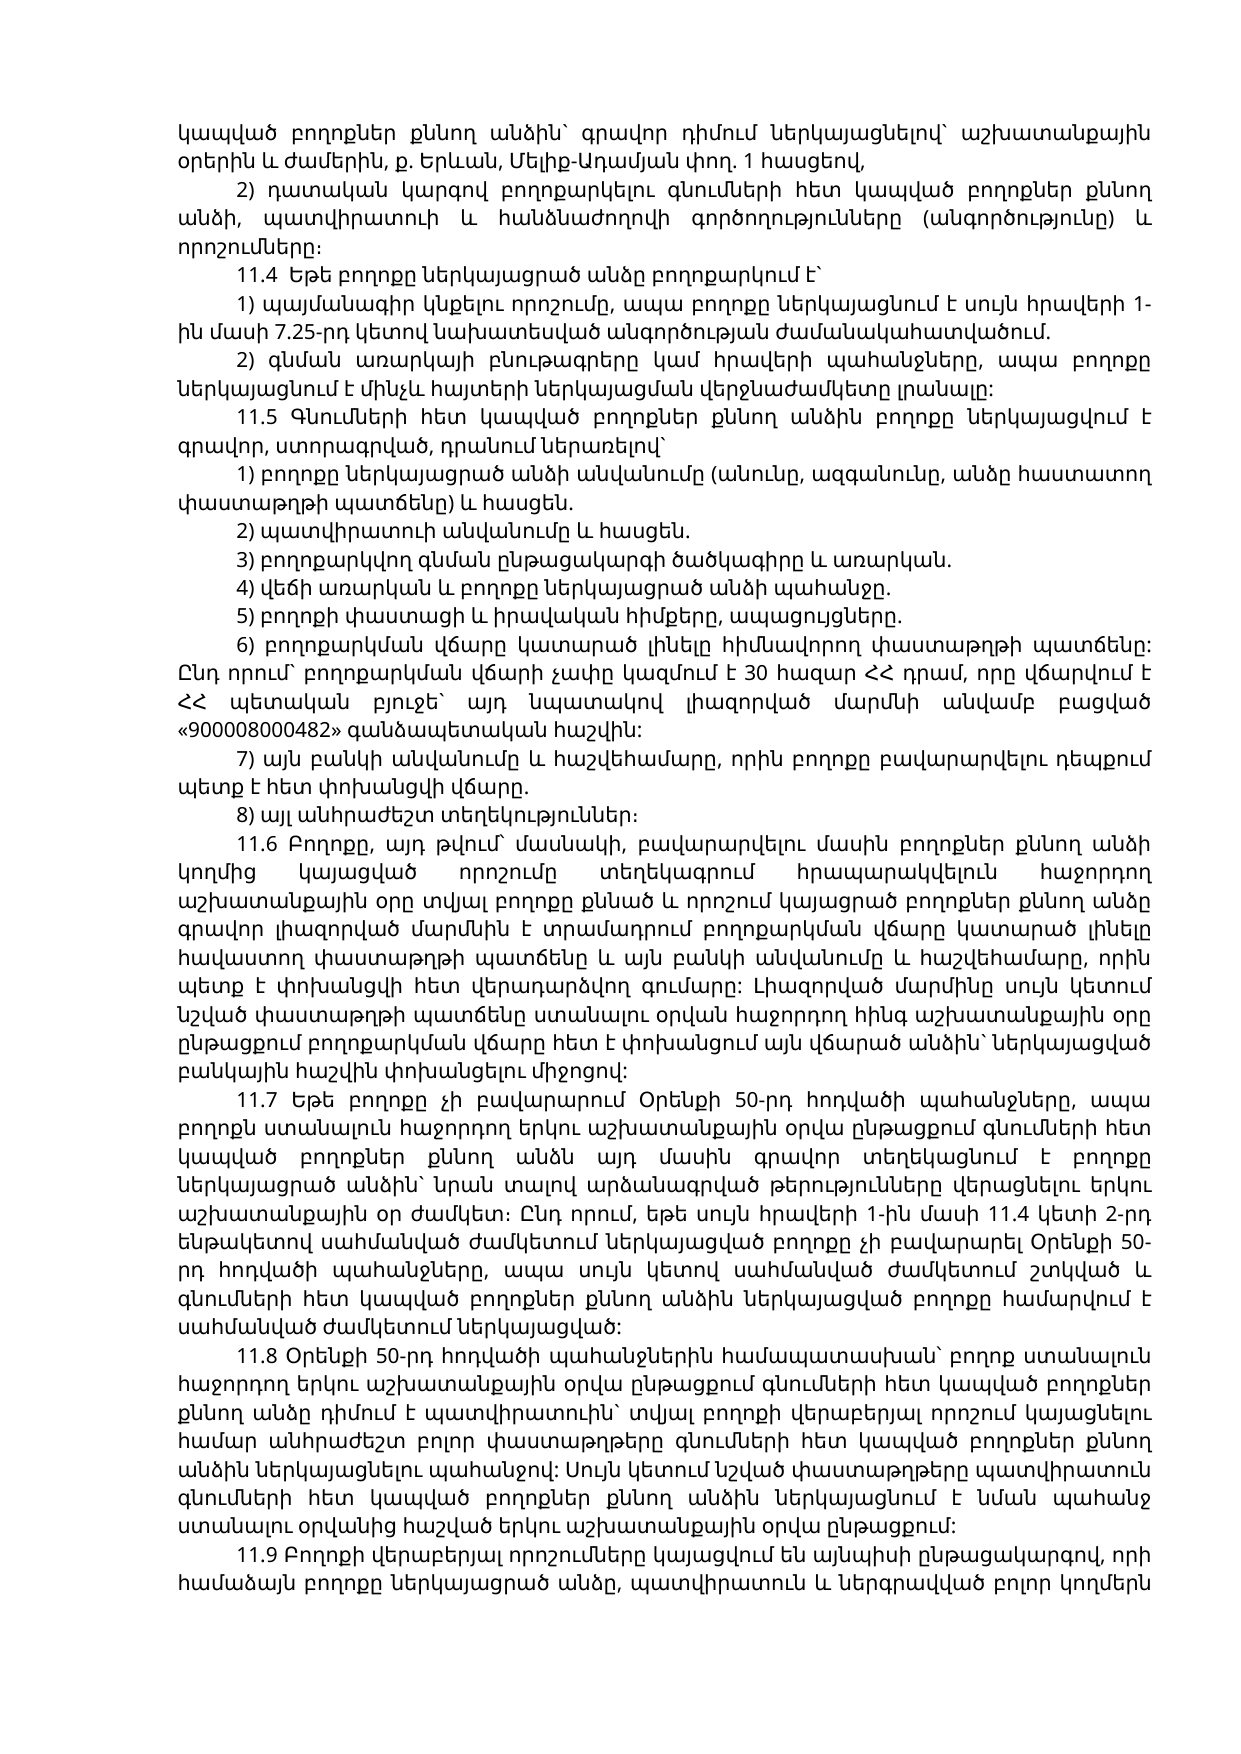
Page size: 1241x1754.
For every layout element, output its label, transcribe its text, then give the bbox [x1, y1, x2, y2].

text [177, 1540, 1152, 1597]
text 3) բողոքարկվող գնման ընթացակարգի ծածկագիրը և առարկան. [177, 545, 1152, 573]
text 1) պայմանագիր կնքելու որոշումը, ապա բողոքը ներկայացնում է սույն հրավերի 1-ին մասի 7.25-րդ կետով նախատեսված անգործության ժամանակահատվածում. [177, 289, 1152, 346]
text 11.8 Օրենքի 50-րդ հոդվածի պահանջներին համապատասխան՝ բողոք ստանալուն հաջորդող երկու աշխատանքային օրվա ընթացքում գնումների հետ կապված բողոքներ քննող անձը դիմում է պատվիրատուին` տվյալ բողոքի վերաբերյալ որոշում կայացնելու համար անհրաժեշտ բոլոր փաստաթղթերը գնումների հետ կապված բողոքներ քննող անձին ներկայացնելու պահանջով: Սույն կետում նշված փաստաթղթերը պատվիրատուն գնումների հետ կապված բողոքներ քննող անձին ներկայացնում է նման պահանջ ստանալու օրվանից հաշված երկու աշխատանքային օրվա ընթացքում: [177, 1341, 1152, 1540]
text 11.6 Բողոքը, այդ թվում՝ մասնակի, բավարարվելու մասին բողոքներ քննող անձի կողմից կայացված որոշումը տեղեկագրում հրապարակվելուն հաջորդող աշխատանքային օրը տվյալ բողոքը քննած և որոշում կայացրած բողոքներ քննող անձը գրավոր լիազորված մարմնին է տրամադրում բողոքարկման վճարը կատարած լինելը հավաստող փաստաթղթի պատճենը և այն բանկի անվանումը և հաշվեհամարը, որին պետք է փոխանցվի հետ վերադարձվող գումարը: Լիազորված մարմինը սույն կետում նշված փաստաթղթի պատճենը ստանալու օրվան հաջորդող հինգ աշխատանքային օրը ընթացքում բողոքարկման վճարը հետ է փոխանցում այն վճարած անձին` ներկայացված բանկային հաշվին փոխանցելու միջոցով: [177, 829, 1152, 1085]
text 2) գնման առարկայի բնութագրերը կամ հրավերի պահանջները, ապա բողոքը ներկայացնում է մինչև հայտերի ներկայացման վերջնաժամկետը լրանալը: [177, 346, 1152, 402]
text 7) այն բանկի անվանումը և հաշվեհամարը, որին բողոքը բավարարվելու դեպքում պետք է հետ փոխանցվի վճարը. [177, 744, 1152, 801]
text 2) դատական կարգով բողոքարկելու գնումների հետ կապված բողոքներ քննող անձի, պատվիրատուի և հանձնաժողովի գործողությունները (անգործությունը) և որոշումները։ [177, 175, 1152, 260]
text 11.5 Գնումների հետ կապված բողոքներ քննող անձին բողոքը ներկայացվում է գրավոր, ստորագրված, դրանում ներառելով` [177, 402, 1152, 459]
text 11.7 Եթե բողոքը չի բավարարում Օրենքի 50-րդ հոդվածի պահանջները, ապա բողոքն ստանալուն հաջորդող երկու աշխատանքային օրվա ընթացքում գնումների հետ կապված բողոքներ քննող անձն այդ մասին գրավոր տեղեկացնում է բողոքը ներկայացրած անձին` նրան տալով արձանագրված թերությունները վերացնելու երկու աշխատանքային օր ժամկետ։ Ընդ որում, եթե սույն հրավերի 1-ին մասի 11.4 կետի 2-րդ ենթակետով սահմանված ժամկետում ներկայացված բողոքը չի բավարարել Օրենքի 50-րդ հոդվածի պահանջները, ապա սույն կետով սահմանված ժամկետում շտկված և գնումների հետ կապված բողոքներ քննող անձին ներկայացված բողոքը համարվում է սահմանված ժամկետում ներկայացված: [177, 1085, 1152, 1341]
text 5) բողոքի փաստացի և իրավական հիմքերը, ապացույցները. [177, 602, 1152, 630]
text 6) բողոքարկման վճարը կատարած լինելը հիմնավորող փաստաթղթի պատճենը: Ընդ որում` բողոքարկման վճարի չափը կազմում է 30 հազար ՀՀ դրամ, որը վճարվում է ՀՀ պետական բյուջե` այդ նպատակով լիազորված մարմնի անվամբ բացված «900008000482» գանձապետական հաշվին: [177, 630, 1152, 744]
text 11.4 Եթե բողոքը ներկայացրած անձը բողոքարկում է` [177, 260, 1152, 289]
text 2) պատվիրատուի անվանումը և հասցեն. [177, 516, 1152, 545]
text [177, 118, 1152, 175]
text 1) բողոքը ներկայացրած անձի անվանումը (անունը, ազգանունը, անձը հաստատող փաստաթղթի պատճենը) և հասցեն. [177, 459, 1152, 516]
text 4) վեճի առարկան և բողոքը ներկայացրած անձի պահանջը. [177, 573, 1152, 602]
text 8) այլ անհրաժեշտ տեղեկություններ։ [177, 801, 1152, 829]
